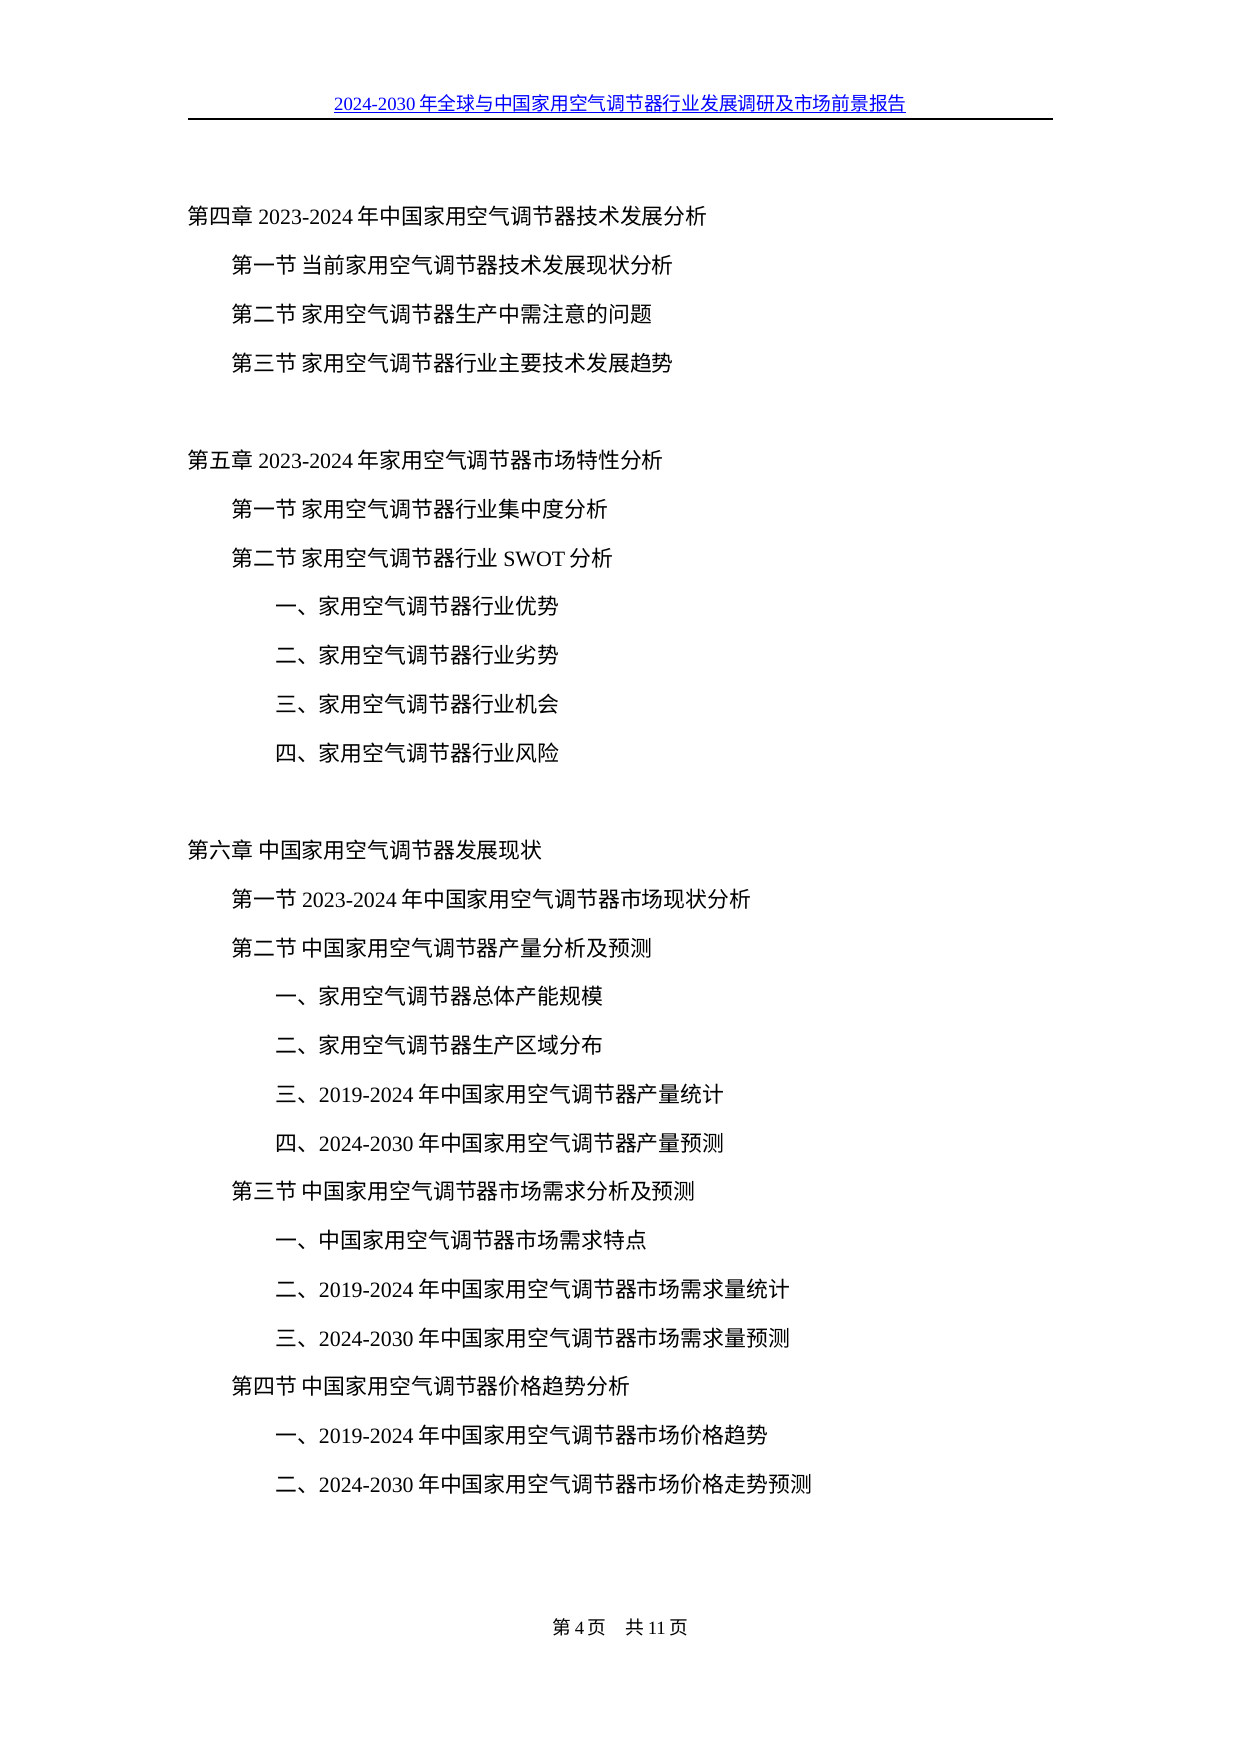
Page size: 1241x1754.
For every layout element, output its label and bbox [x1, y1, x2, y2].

text [187, 150, 1053, 1499]
